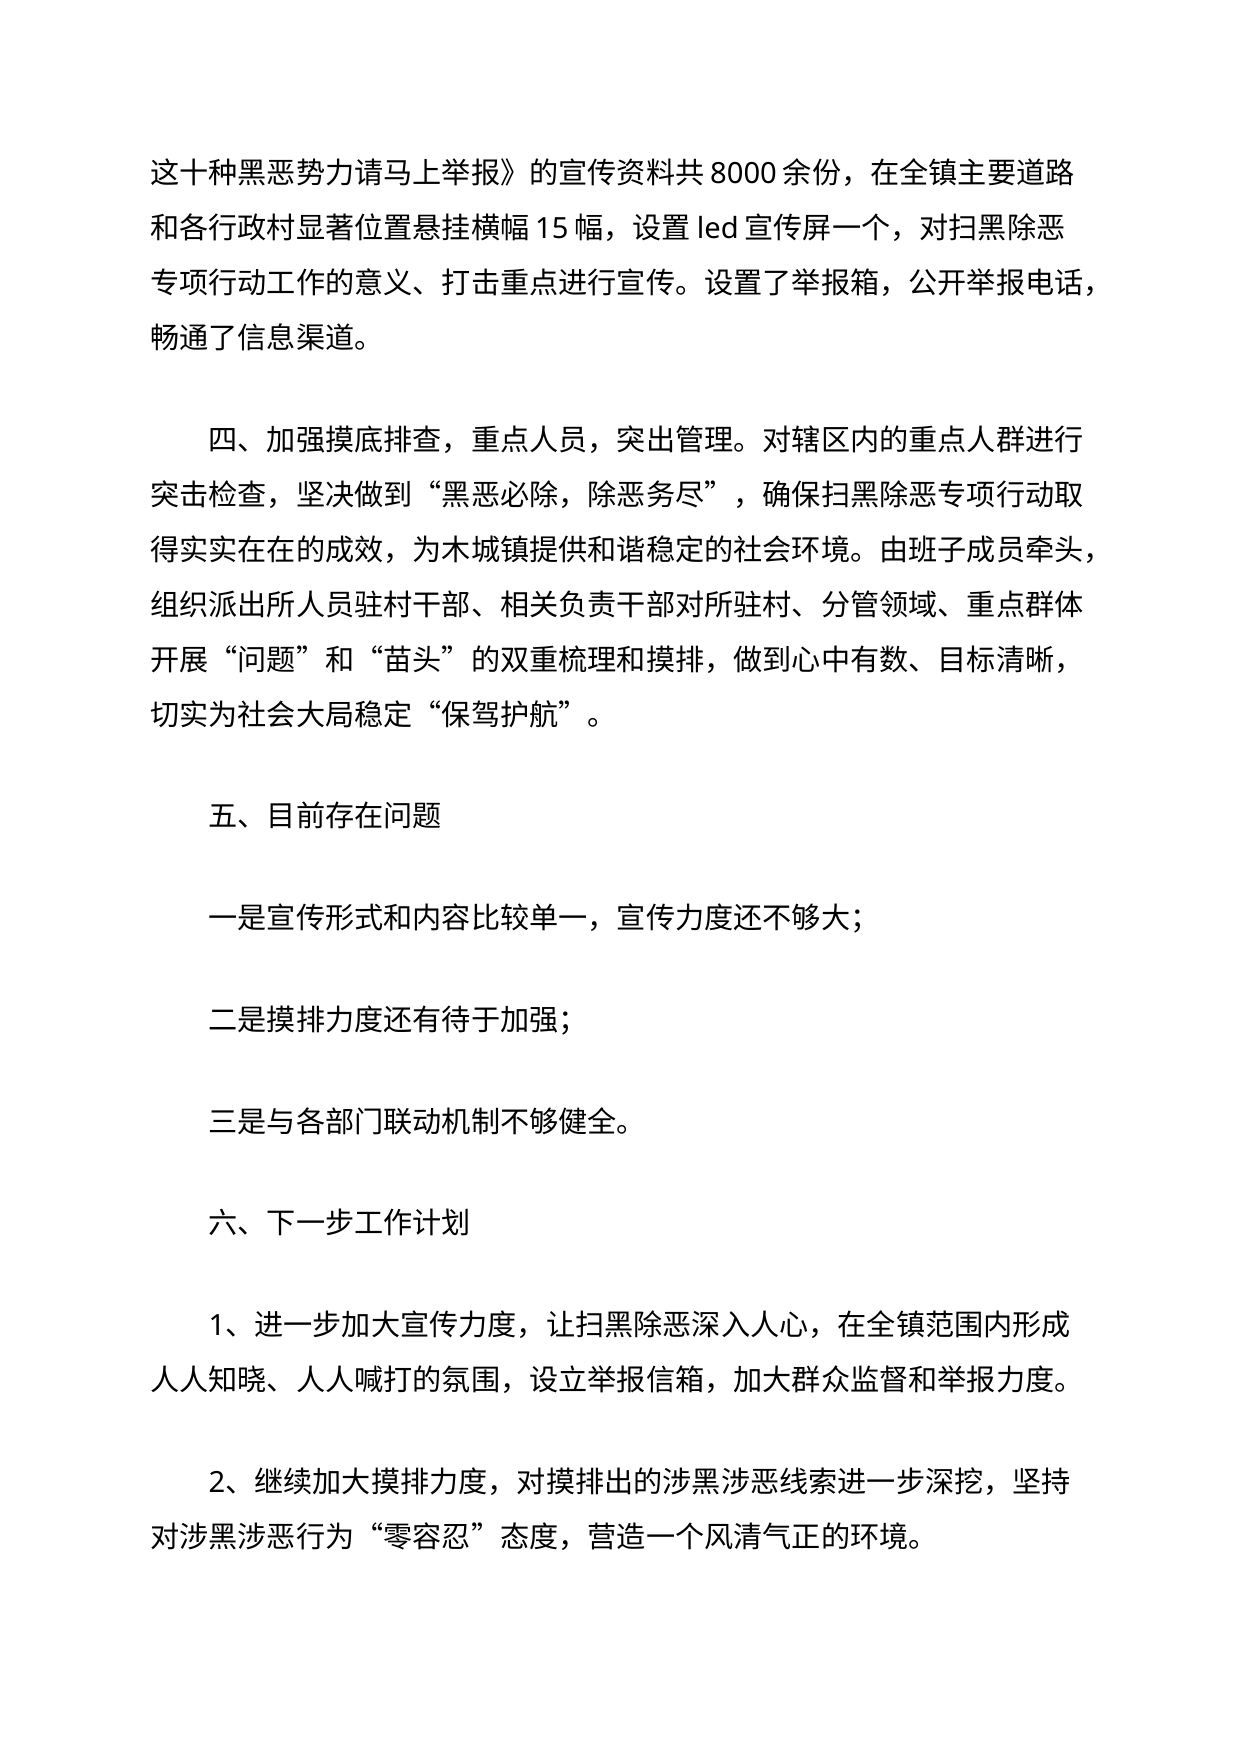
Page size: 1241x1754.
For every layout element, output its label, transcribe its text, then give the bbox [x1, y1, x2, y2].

text 二是摸排力度还有待于加强； [150, 996, 1090, 1039]
text 一是宣传形式和内容比较单一，宣传力度还不够大； [150, 895, 1090, 937]
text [150, 150, 1090, 357]
text 四、加强摸底排查，重点人员，突出管理。对辖区内的重点人群进行突击检查，坚决做到“黑恶必除，除恶务尽”，确保扫黑除恶专项行动取得实实在在的成效，为木城镇提供和谐稳定的社会环境。由班子成员牵头，组织派出所人员驻村干部、相关负责干部对所驻村、分管领域、重点群体开展“问题”和“苗头”的双重梳理和摸排，做到心中有数、目标清晰，切实为社会大局稳定“保驾护航”。 [150, 417, 1090, 733]
text 2、继续加大摸排力度，对摸排出的涉黑涉恶线索进一步深挖，坚持对涉黑涉恶行为“零容忍”态度，营造一个风清气正的环境。 [150, 1458, 1090, 1556]
text 1、进一步加大宣传力度，让扫黑除恶深入人心，在全镇范围内形成人人知晓、人人喊打的氛围，设立举报信箱，加大群众监督和举报力度。 [150, 1302, 1090, 1399]
text 六、下一步工作计划 [150, 1200, 1090, 1242]
text 三是与各部门联动机制不够健全。 [150, 1098, 1090, 1141]
text 五、目前存在问题 [150, 793, 1090, 835]
